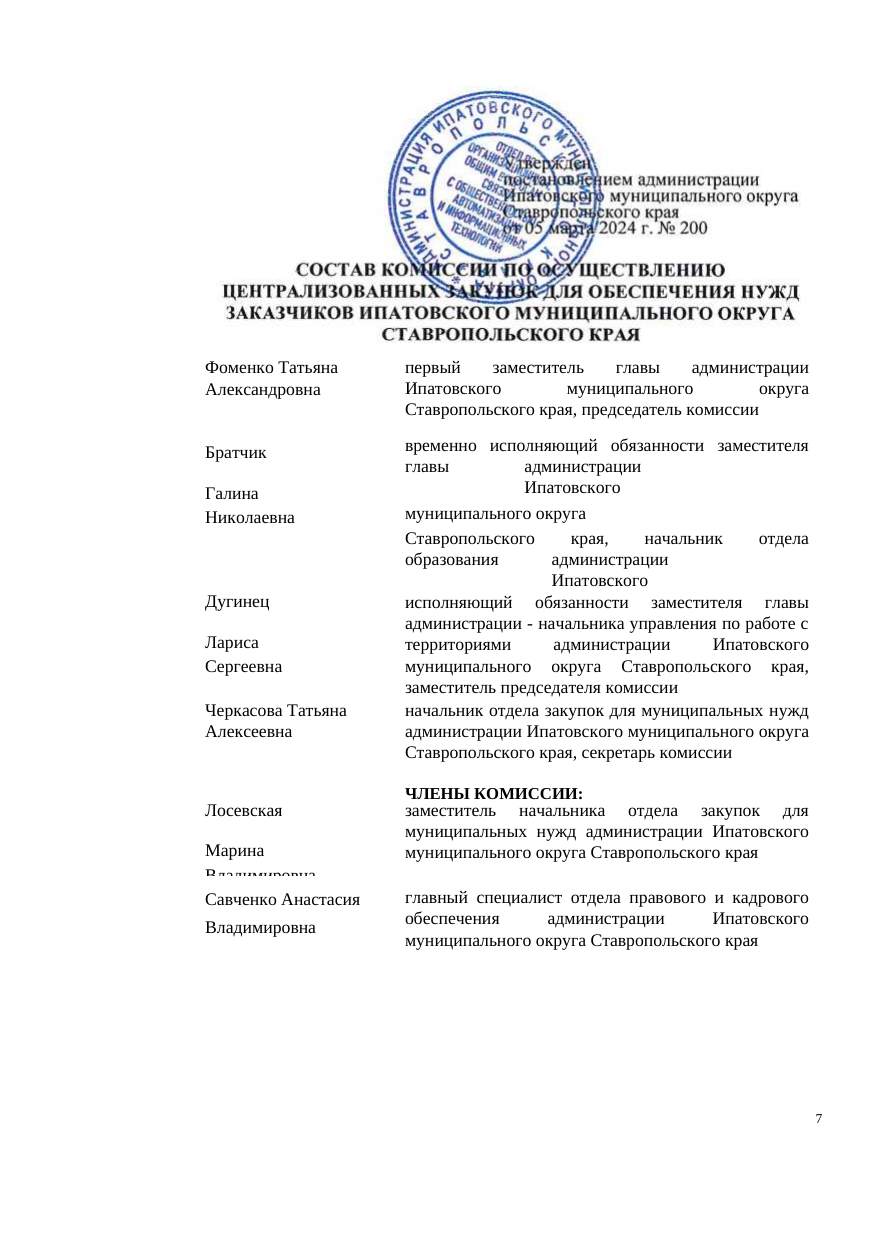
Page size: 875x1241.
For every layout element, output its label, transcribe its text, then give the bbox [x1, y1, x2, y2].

table_cell Братчик Галина Николаевна [194, 432, 393, 591]
table_cell Черкасова Татьяна Алексеевна [194, 699, 393, 799]
table_cell исполняющий обязанности заместителя главы администрации - начальника управления по работе с территориями администрации Ипатовского муниципального округа Ставропольского края, заместитель председателя комиссии [394, 591, 821, 699]
table_cell заместитель начальника отдела закупок для муниципальных нужд администрации Ипатовского муниципального округа Ставропольского края [394, 799, 821, 875]
table_cell Дугинец Лариса Сергеевна [194, 591, 393, 699]
table_cell временно исполняющий обязанности заместителя главы администрации Ипатовского муниципального округа Ставропольского края, начальник отдела образования администрации Ипатовского муниципального округа Ставропольского края, заместитель председателя комиссии [394, 432, 821, 591]
table_header первый заместитель главы администрации Ипатовского муниципального округа Ставропольского края, председатель комиссии [394, 356, 821, 432]
table_cell главный специалист отдела правового и кадрового обеспечения администрации Ипатовского муниципального округа Ставропольского края [394, 875, 821, 951]
table_cell Лосевская Марина Владимировна [194, 799, 393, 875]
table_cell Савченко Анастасия Владимировна [194, 875, 393, 951]
table_cell начальник отдела закупок для муниципальных нужд администрации Ипатовского муниципального округа Ставропольского края, секретарь комиссии ЧЛЕНЫ КОМИССИИ: [394, 699, 821, 799]
table_header Фоменко Татьяна Александровна [194, 356, 393, 432]
picture [192, 70, 819, 352]
